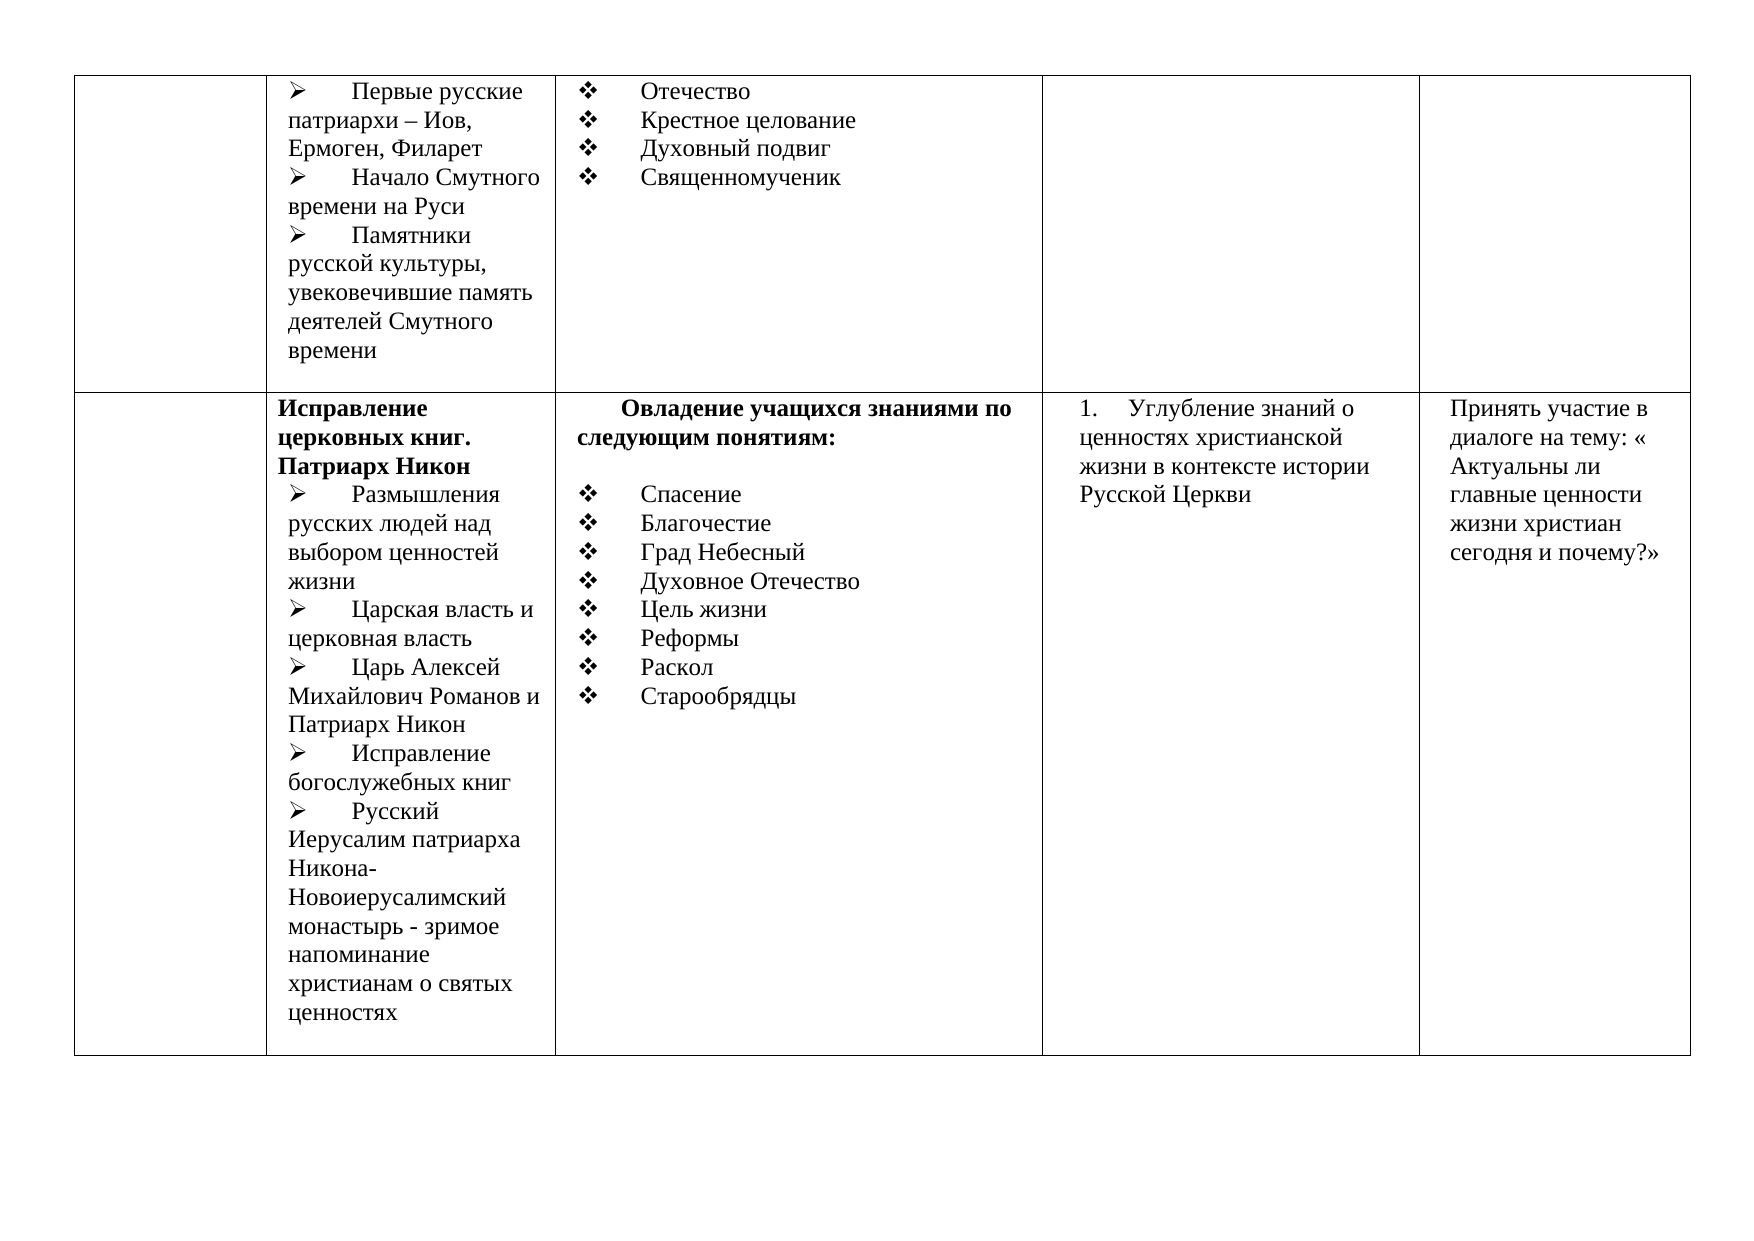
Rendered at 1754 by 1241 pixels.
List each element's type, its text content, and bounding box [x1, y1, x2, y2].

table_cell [1043, 76, 1419, 392]
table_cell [556, 76, 1042, 392]
table_cell Принять участие в диалоге на тему: « Актуальны ли главные ценности жизни христиан сегодня и почему?» [1420, 393, 1690, 1054]
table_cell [1420, 76, 1690, 392]
table_cell Овладение учащихся знаниями по следующим понятиям: Спасение Благочестие Град Небесный Духовное Отечество Цель жизни Реформы Раскол Старообрядцы [556, 393, 1042, 1054]
table_cell [75, 393, 266, 1054]
table_cell [75, 76, 266, 392]
table_cell Углубление знаний о ценностях христианской жизни в контексте истории Русской Церкви [1043, 393, 1419, 1054]
table_cell Исправление церковных книг. Патриарх Никон Размышления русских людей над выбором ценностей жизни Царская власть и церковная власть Царь Алексей Михайлович Романов и Патриарх Никон Исправление богослужебных книг Русский Иерусалим патриарха Никона-Новоиерусалимский монастырь - зримое напоминание христианам о святых ценностях [267, 393, 555, 1054]
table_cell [267, 76, 555, 392]
